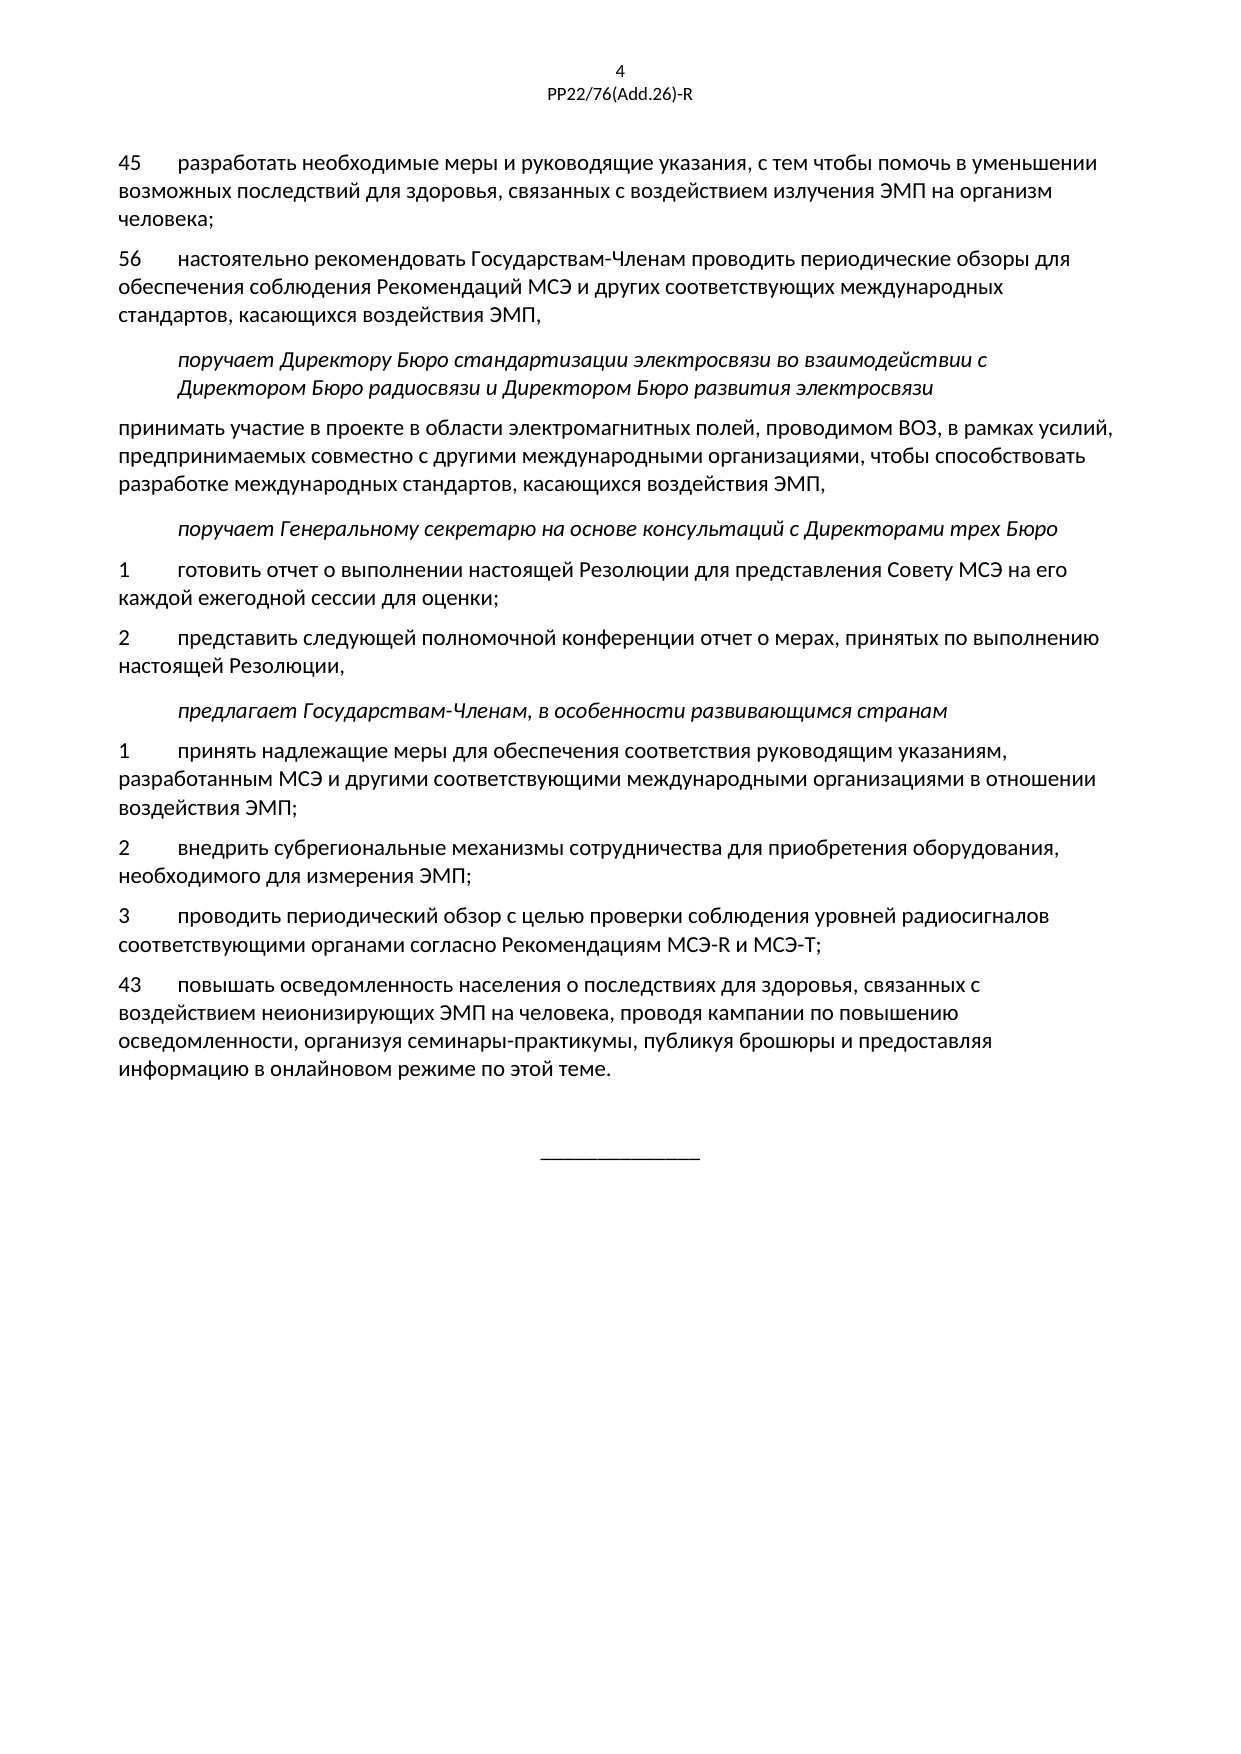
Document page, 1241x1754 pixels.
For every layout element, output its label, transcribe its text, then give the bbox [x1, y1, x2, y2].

text ______________ [118, 1135, 1122, 1163]
text поручает Директору Бюро стандартизации электросвязи во взаимодействии с Директором Бюро радиосвязи и Директором Бюро развития электросвязи [177, 345, 1122, 401]
text принимать участие в проекте в области электромагнитных полей, проводимом ВОЗ, в рамках усилий, предпринимаемых совместно с другими международными организациями, чтобы способствовать разработке международных стандартов, касающихся воздействия ЭМП, [118, 413, 1122, 498]
text 1 готовить отчет о выполнении настоящей Резолюции для представления Совету МСЭ на его каждой ежегодной сессии для оценки; [118, 555, 1122, 611]
text повышать осведомленность населения о последствиях для здоровья, связанных с воздействием неионизирующих ЭМП на человека, проводя кампании по повышению осведомленности, организуя семинары-практикумы, публикуя брошюры и предоставляя информацию в онлайновом режиме по этой теме. [118, 970, 1122, 1082]
text настоятельно рекомендовать Государствам-Членам проводить периодические обзоры для обеспечения соблюдения Рекомендаций МСЭ и других соответствующих международных стандартов, касающихся воздействия ЭМП, [118, 244, 1122, 328]
text 1 принять надлежащие меры для обеспечения соответствия руководящим указаниям, разработанным МСЭ и другими соответствующими международными организациями в отношении воздействия ЭМП; [118, 737, 1122, 821]
text 2 представить следующей полномочной конференции отчет о мерах, принятых по выполнению настоящей Резолюции, [118, 623, 1122, 679]
text поручает Генеральному секретарю на основе консультаций с Директорами трех Бюро [177, 514, 1122, 542]
text разработать необходимые меры и руководящие указания, с тем чтобы помочь в уменьшении возможных последствий для здоровья, связанных с воздействием излучения ЭМП на организм человека; [118, 148, 1122, 232]
text 2 внедрить субрегиональные механизмы сотрудничества для приобретения оборудования, необходимого для измерения ЭМП; [118, 833, 1122, 889]
text предлагает Государствам-Членам [177, 696, 1122, 724]
